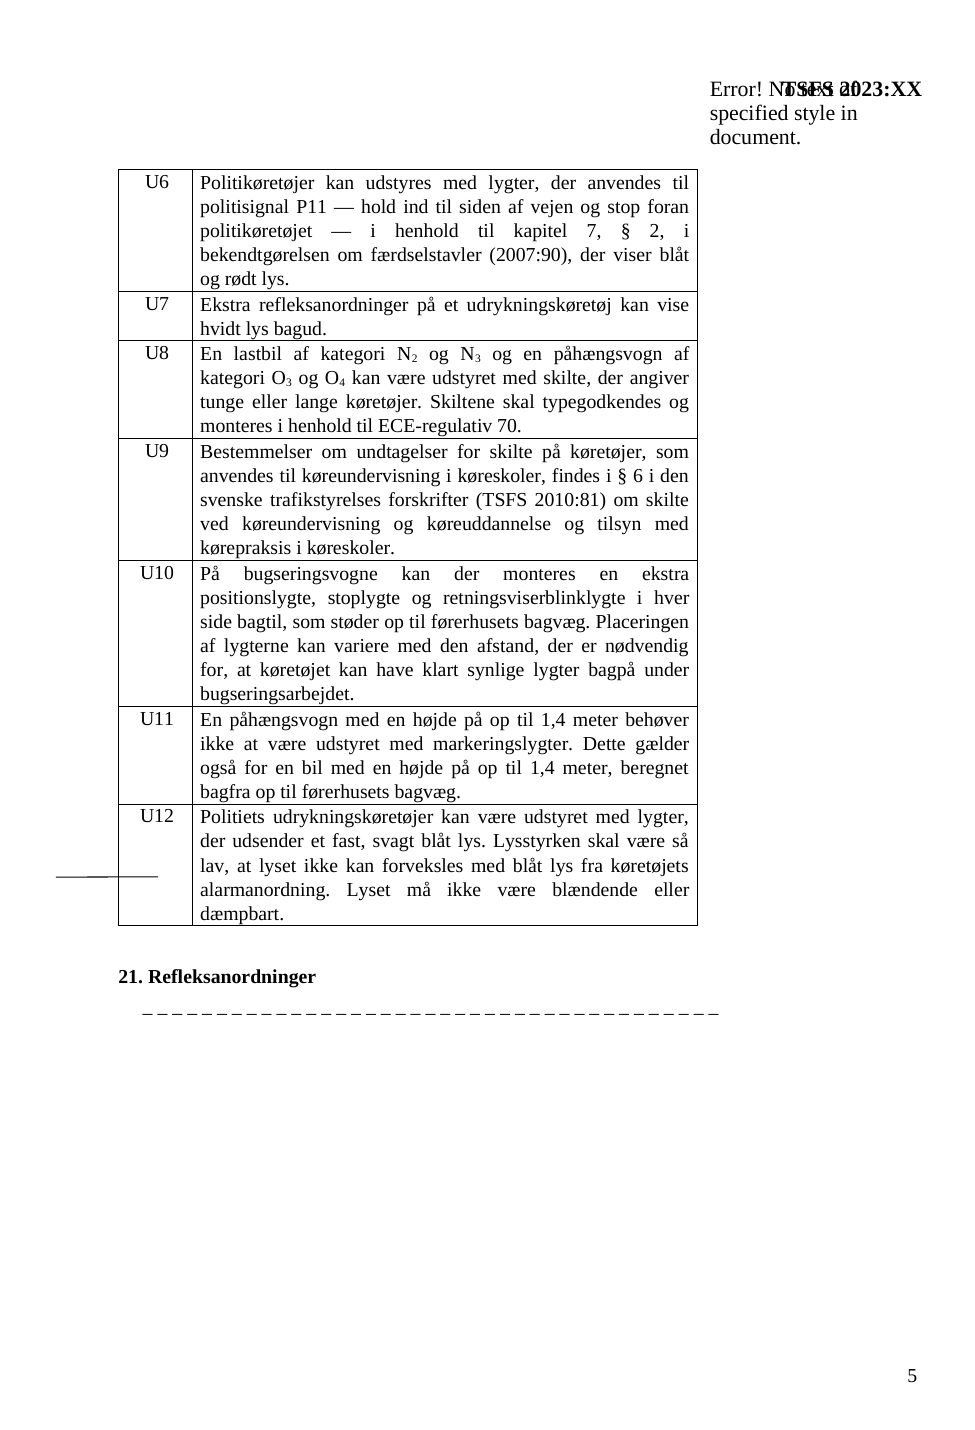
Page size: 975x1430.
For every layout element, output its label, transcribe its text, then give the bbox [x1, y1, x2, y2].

table_cell Ekstra refleksanordninger på et udrykningskøretøj kan vise hvidt lys bagud. [193, 292, 697, 340]
table_cell U10 [119, 561, 192, 706]
table_cell Bestemmelser om undtagelser for skilte på køretøjer, som anvendes til køreundervisning i køreskoler, findes i § 6 i den svenske trafikstyrelses forskrifter (TSFS 2010:81) om skilte ved køreundervisning og køreuddannelse og tilsyn med kørepraksis i køreskoler. [193, 439, 697, 560]
table_cell Politiets udrykningskøretøjer kan være udstyret med lygter, der udsender et fast, svagt blåt lys. Lysstyrken skal være så lav, at lyset ikke kan forveksles med blåt lys fra køretøjets alarmanordning. Lyset må ikke være blændende eller dæmpbart. [193, 805, 697, 925]
subtitle 21. Refleksanordninger [118, 964, 727, 988]
table_cell U8 [119, 341, 192, 438]
table_cell U12 [119, 805, 192, 925]
table_cell U6 [119, 170, 192, 291]
table_cell På bugseringsvogne kan der monteres en ekstra positionslygte, stoplygte og retningsviserblinklygte i hver side bagtil, som støder op til førerhusets bagvæg. Placeringen af lygterne kan variere med den afstand, der er nødvendig for, at køretøjet kan have klart synlige lygter bagpå under bugseringsarbejdet. [193, 561, 697, 706]
table_cell En påhængsvogn med en højde på op til 1,4 meter behøver ikke at være udstyret med markeringslygter. Dette gælder også for en bil med en højde på op til 1,4 meter, beregnet bagfra op til førerhusets bagvæg. [193, 707, 697, 803]
text – – – – – – – – – – – – – – – – – – – – – – – – – – – – – – – – – – – – – – – [118, 1001, 727, 1025]
table_cell En lastbil af kategori N2 og N3 og en påhængsvogn af kategori O3 og O4 kan være udstyret med skilte, der angiver tunge eller lange køretøjer. Skiltene skal typegodkendes og monteres i henhold til ECE-regulativ 70. [193, 341, 697, 438]
table_cell U11 [119, 707, 192, 803]
table_cell Politikøretøjer kan udstyres med lygter, der anvendes til politisignal P11 — hold ind til siden af vejen og stop foran politikøretøjet — i henhold til kapitel 7, § 2, i bekendtgørelsen om færdselstavler (2007:90), der viser blåt og rødt lys. [193, 170, 697, 291]
table_cell U9 [119, 439, 192, 560]
table_cell U7 [119, 292, 192, 340]
